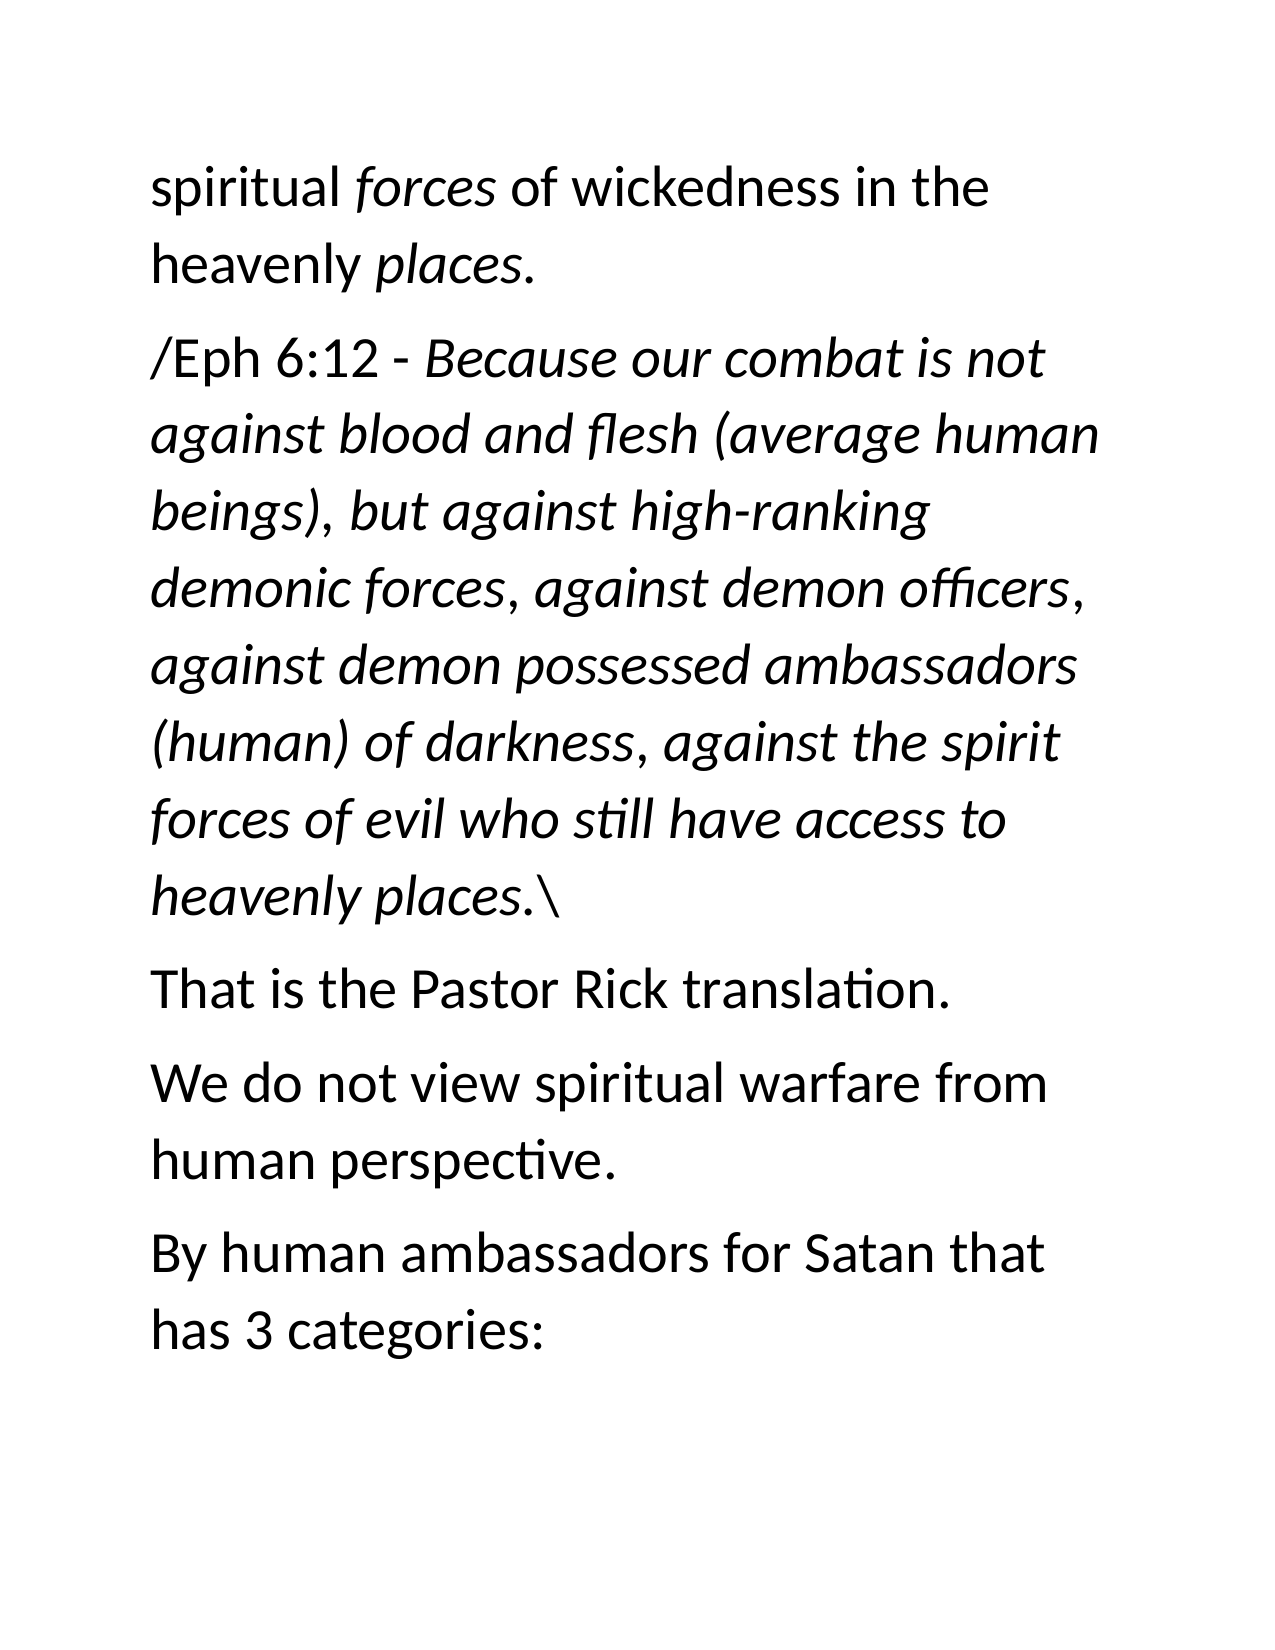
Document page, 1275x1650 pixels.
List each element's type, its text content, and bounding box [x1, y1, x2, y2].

text That is the Pastor Rick translation. [150, 952, 1125, 1023]
text /Eph 6:12 - Because our combat is not against blood and flesh (average human beings), but against high-ranking demonic forces, against demon officers, against demon possessed ambassadors (human) of darkness, against the spirit forces of evil who still have access to heavenly places.\ [150, 320, 1125, 930]
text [150, 150, 1125, 298]
text We do not view spiritual warfare from human perspective. [150, 1046, 1125, 1194]
text By human ambassadors for Satan that has 3 categories: [150, 1216, 1125, 1364]
